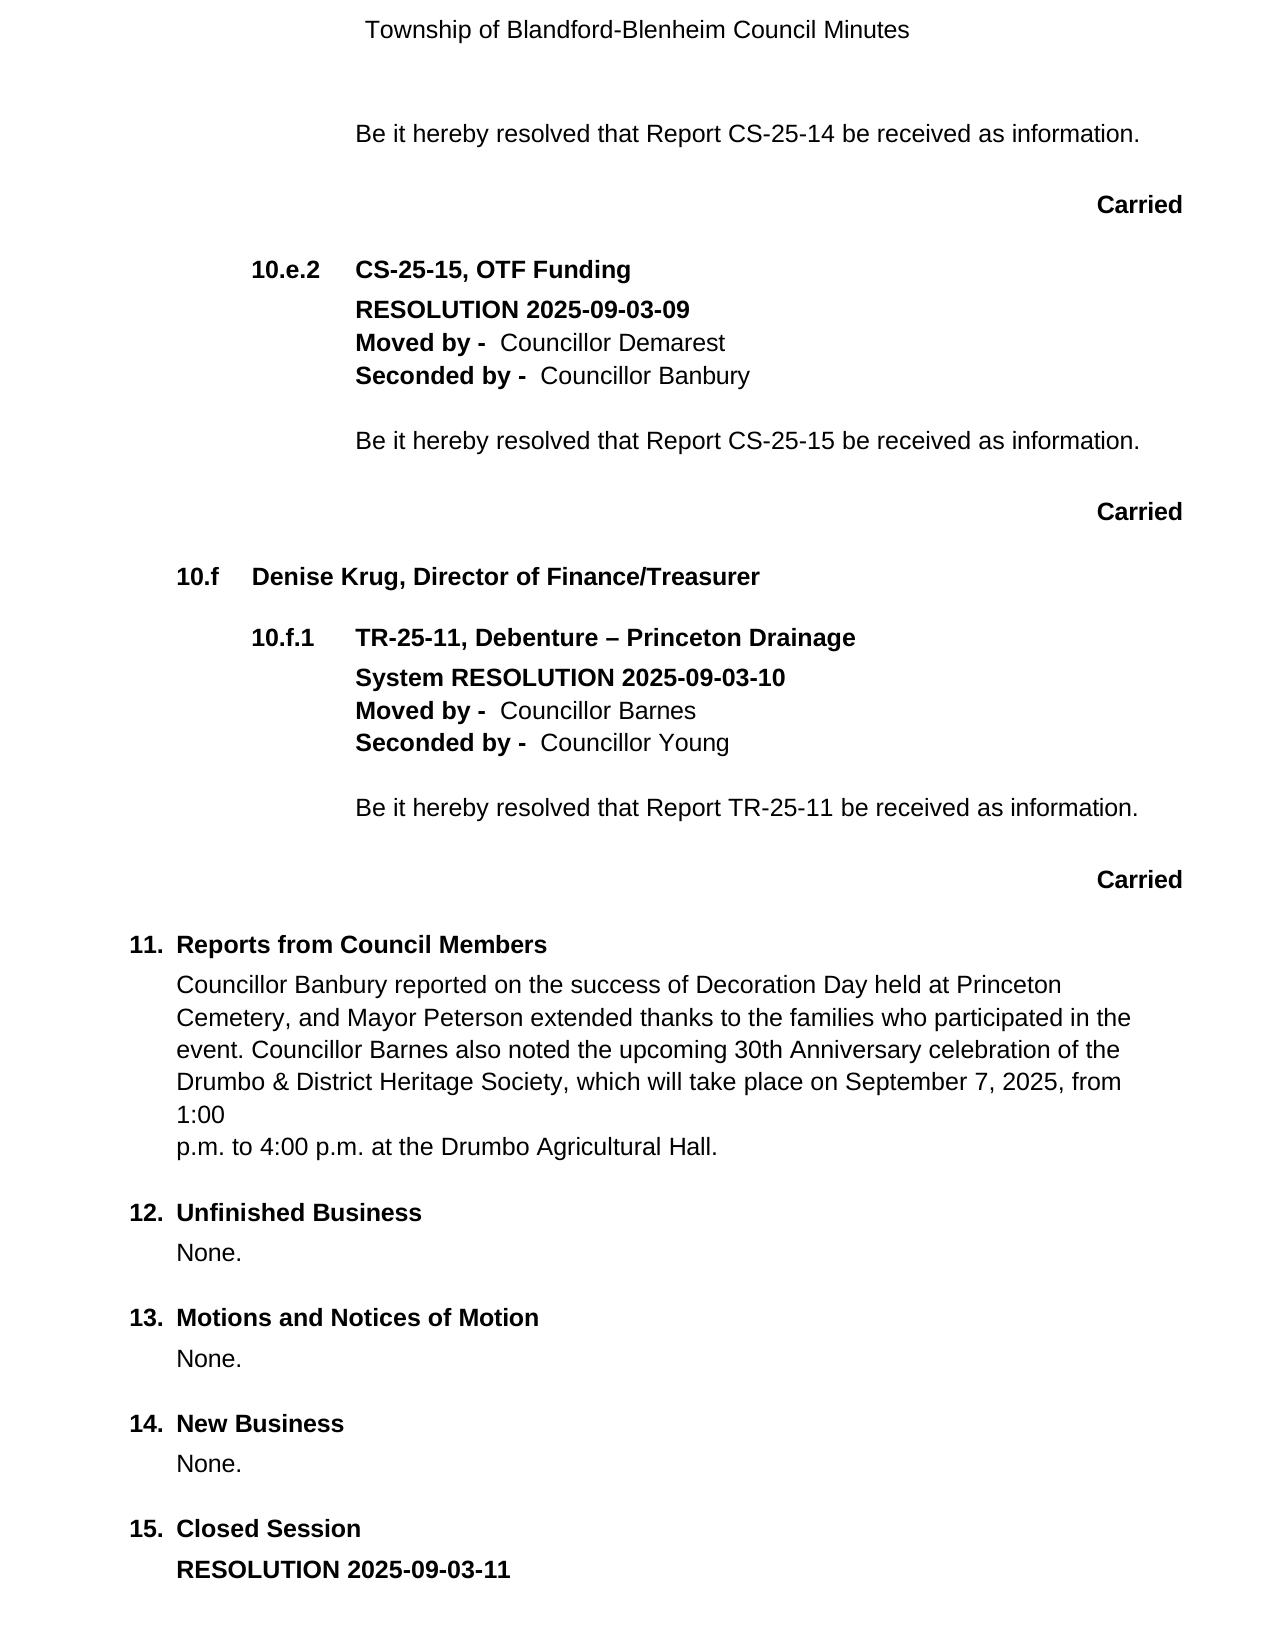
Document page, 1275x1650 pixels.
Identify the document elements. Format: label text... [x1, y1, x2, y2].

text None. [176, 1449, 1200, 1478]
text Carried [75, 190, 1183, 219]
text Councillor Banbury reported on the success of Decoration Day held at Princeton Cemetery, and Mayor Peterson extended thanks to the families who participated in the event. Councillor Barnes also noted the upcoming 30th Anniversary celebration of the Drumbo & District Heritage Society, which will take place on September 7, 2025, from 1:00 [176, 970, 1176, 1128]
text Seconded by - Councillor Banbury [355, 361, 1200, 389]
text Be it hereby resolved that Report CS-25-15 be received as information. [355, 426, 1200, 454]
text Seconded by - Councillor Young [355, 728, 1200, 757]
list Motions and Notices of Motion [129, 1303, 1200, 1332]
text Moved by - Councillor Barnes [355, 696, 1200, 724]
list New Business [129, 1409, 1200, 1438]
list Unfinished Business [129, 1198, 1200, 1226]
text RESOLUTION 2025-09-03-11 [176, 1555, 1200, 1583]
text None. [176, 1343, 1200, 1372]
list CS-25-15, OTF Funding RESOLUTION 2025-09-03-09 [251, 245, 691, 324]
list Closed Session [129, 1514, 1200, 1543]
text p.m. to 4:00 p.m. at the Drumbo Agricultural Hall. [176, 1132, 1200, 1161]
text Carried [75, 497, 1183, 526]
text Be it hereby resolved that Report CS-25-14 be received as information. [355, 119, 1200, 148]
text Carried [75, 864, 1183, 893]
list TR-25-11, Debenture – Princeton Drainage System RESOLUTION 2025-09-03-10 [251, 612, 951, 691]
list Reports from Council Members [129, 930, 1200, 959]
list Denise Krug, Director of Finance/Treasurer [176, 562, 1200, 591]
text None. [176, 1238, 1200, 1267]
text Moved by - Councillor Demarest [355, 328, 1200, 357]
text Be it hereby resolved that Report TR-25-11 be received as information. [355, 793, 1200, 822]
